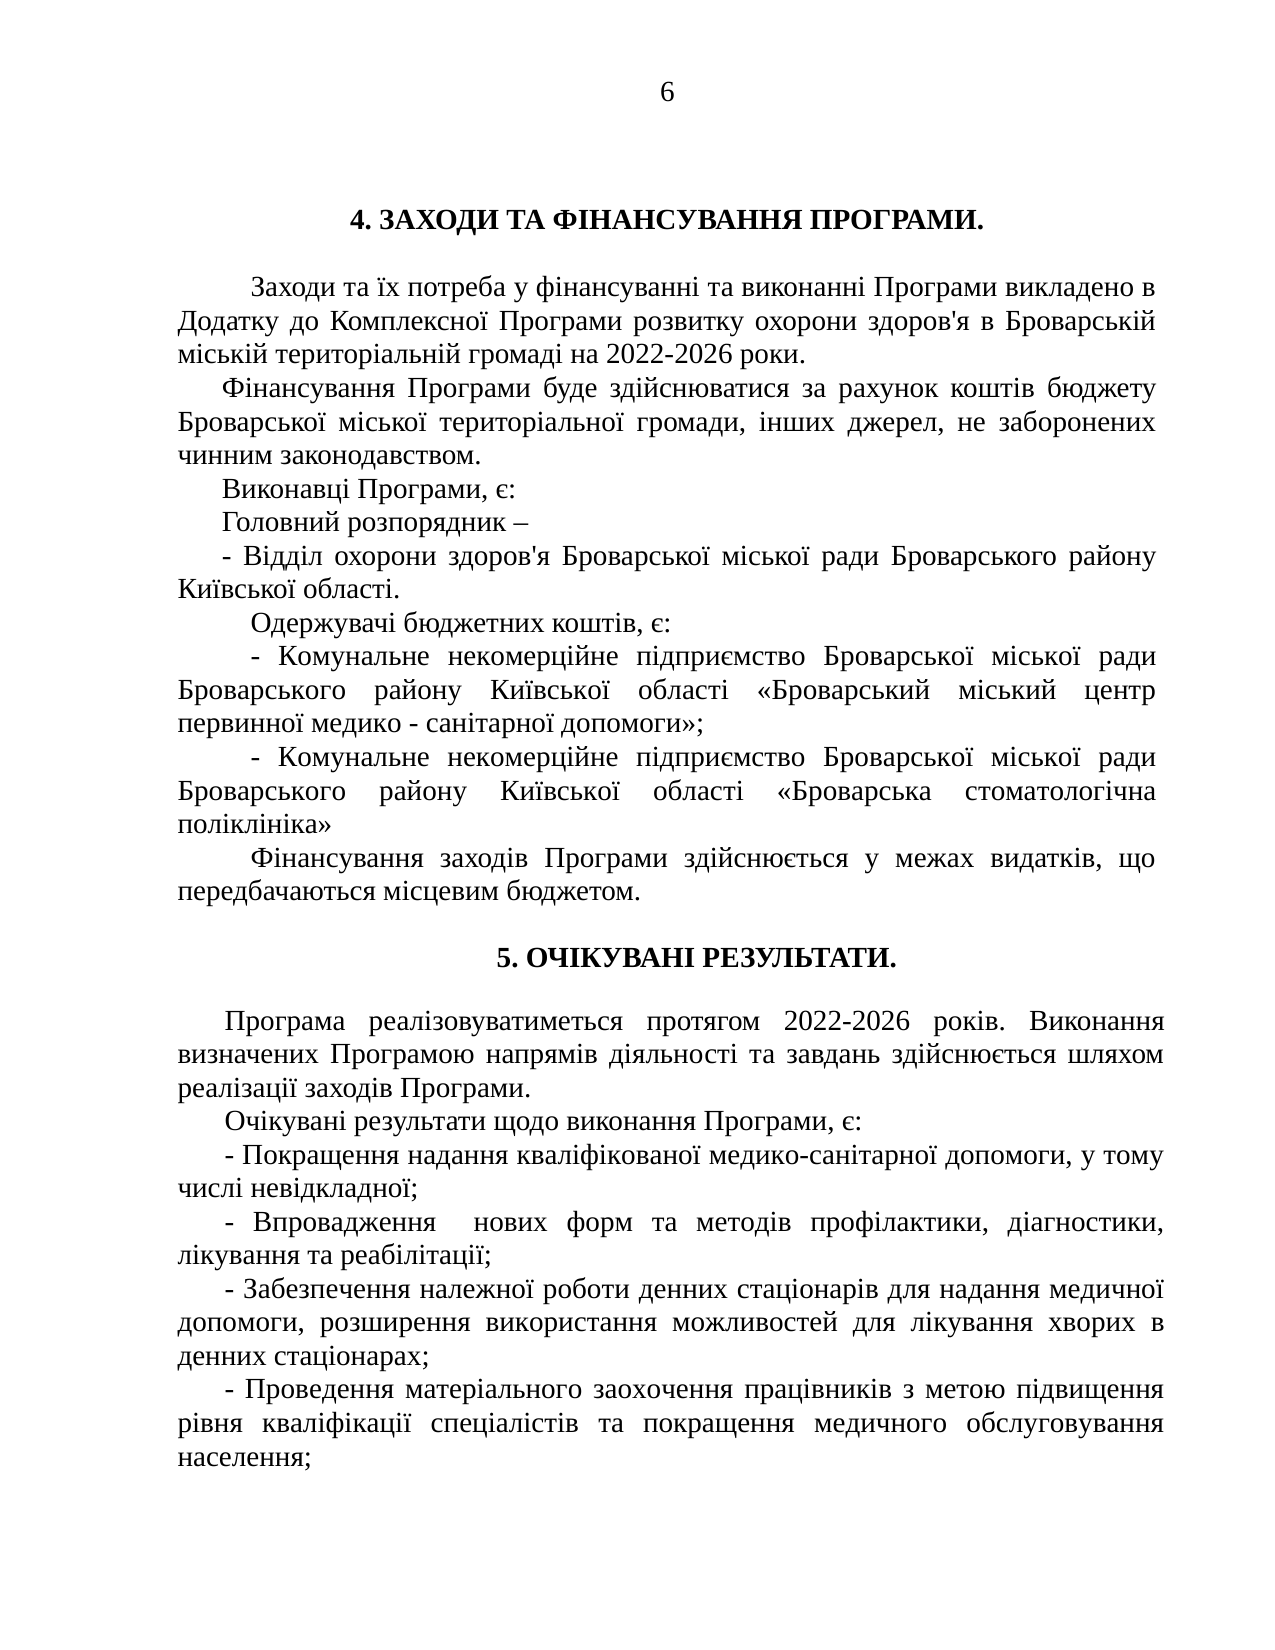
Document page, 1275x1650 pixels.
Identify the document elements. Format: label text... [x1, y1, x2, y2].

text 4. ЗАХОДИ ТА ФІНАНСУВАННЯ ПРОГРАМИ. [177, 202, 1157, 236]
text Фінансування заходів Програми здійснюється у межах видатків, що передбачаються місцевим бюджетом. [177, 840, 1157, 907]
text Заходи та їх потреба у фінансуванні та виконанні Програми викладено в Додатку до Комплексної Програми розвитку охорони здоров'я в Броварській міській територіальній громаді на 2022-2026 роки. [177, 269, 1157, 370]
text Програма реалізовуватиметься протягом 2022-2026 років. Виконання визначених Програмою напрямів діяльності та завдань здійснюється шляхом реалізації заходів Програми. [177, 1003, 1165, 1103]
text - Комунальне некомерційне підприємство Броварської міської ради Броварського району Київської області «Броварська стоматологічна поліклініка» [177, 739, 1157, 840]
text Головний розпорядник – [177, 504, 1157, 538]
text - Впровадження нових форм та методів профілактики, діагностики, лікування та реабілітації; [177, 1204, 1165, 1271]
text Очікувані результати щодо виконання Програми, є: [177, 1103, 1165, 1137]
text - Забезпечення належної роботи денних стаціонарів для надання медичної допомоги, розширення використання можливостей для лікування хворих в денних стаціонарах; [177, 1271, 1165, 1372]
text - Покращення надання кваліфікованої медико-санітарної допомоги, у тому числі невідкладної; [177, 1137, 1165, 1204]
text - Комунальне некомерційне підприємство Броварської міської ради Броварського району Київської області «Броварський міський центр первинної медико - санітарної допомоги»; [177, 638, 1157, 739]
text - Проведення матеріального заохочення працівників з метою підвищення рівня кваліфікації спеціалістів та покращення медичного обслуговування населення; [177, 1372, 1165, 1472]
text - Відділ охорони здоров'я Броварської міської ради Броварського району Київської області. [177, 538, 1157, 605]
text Виконавці Програми, є: [177, 471, 1157, 504]
text 5. ОЧІКУВАНІ РЕЗУЛЬТАТИ. [148, 940, 1172, 974]
text Одержувачі бюджетних коштів, є: [177, 605, 1157, 638]
text Фінансування Програми буде здійснюватися за рахунок коштів бюджету Броварської міської територіальної громади, інших джерел, не заборонених чинним законодавством. [177, 370, 1157, 471]
